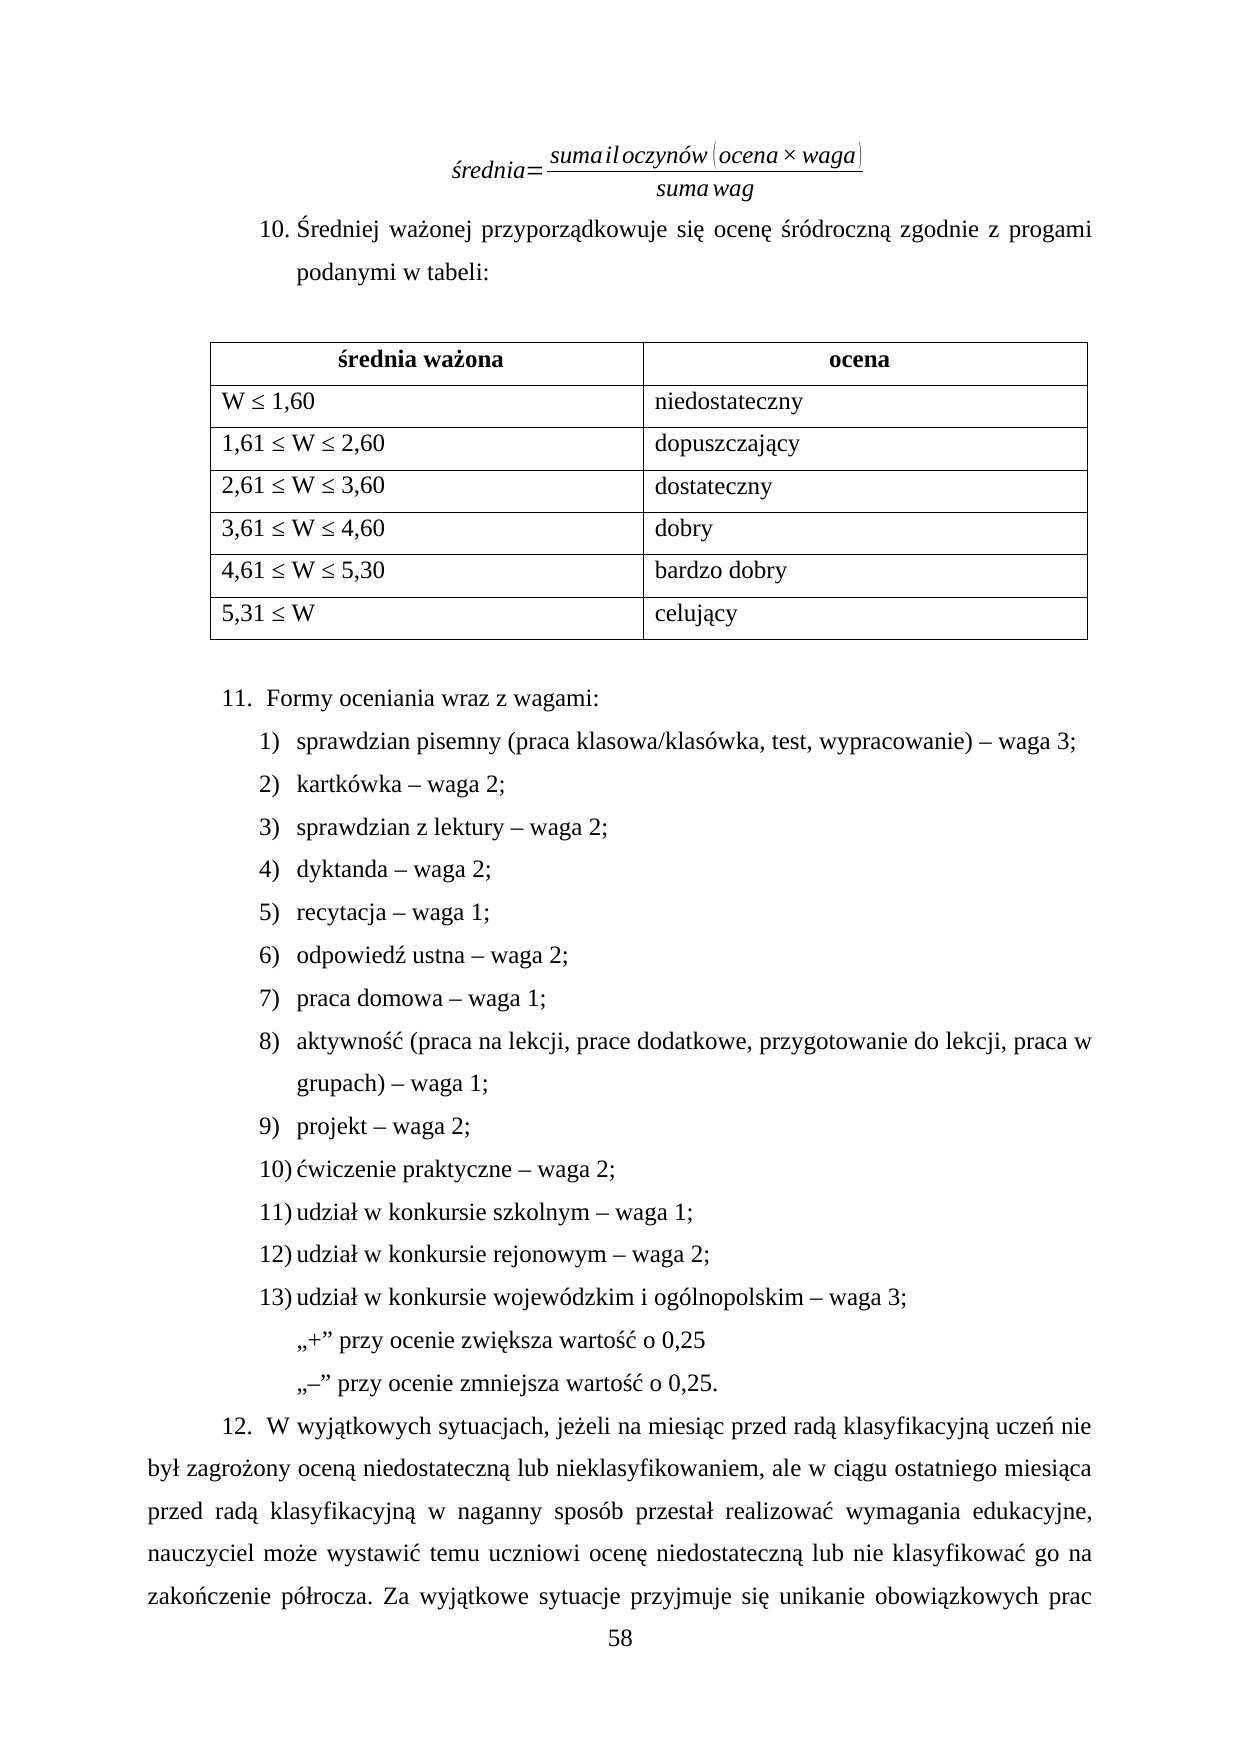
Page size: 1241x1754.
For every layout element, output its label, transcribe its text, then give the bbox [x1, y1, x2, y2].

list ćwiczenie praktyczne – waga 2; [259, 1154, 1093, 1183]
list udział w konkursie szkolnym – waga 1; [259, 1197, 1093, 1225]
list projekt – waga 2; [259, 1111, 1093, 1140]
table_cell 3,61 ≤ W ≤ 4,60 [211, 513, 643, 554]
table_cell dobry [644, 513, 1087, 554]
table_cell niedostateczny [644, 386, 1087, 427]
list praca domowa – waga 1; [259, 983, 1093, 1012]
list udział w konkursie rejonowym – waga 2; [259, 1239, 1093, 1268]
table_cell bardzo dobry [644, 555, 1087, 597]
list kartkówka – waga 2; [259, 769, 1093, 798]
table_cell 4,61 ≤ W ≤ 5,30 [211, 555, 643, 597]
table_cell W ≤ 1,60 [211, 386, 643, 427]
table_cell dostateczny [644, 471, 1087, 512]
list odpowiedź ustna – waga 2; [259, 940, 1093, 969]
list Formy oceniania wraz z wagami: [147, 683, 1093, 712]
list sprawdzian pisemny (praca klasowa/klasówka, test, wypracowanie) – waga 3; [259, 726, 1093, 755]
table_cell 5,31 ≤ W [211, 598, 643, 639]
list Średniej ważonej przyporządkowuje się ocenę śródroczną zgodnie z progami podanymi w tabeli: [259, 214, 1093, 286]
table_cell 1,61 ≤ W ≤ 2,60 [211, 428, 643, 469]
list udział w konkursie wojewódzkim i ogólnopolskim – waga 3; [259, 1282, 1093, 1311]
list sprawdzian z lektury – waga 2; [259, 812, 1093, 840]
table_cell 2,61 ≤ W ≤ 3,60 [211, 471, 643, 512]
table_cell celujący [644, 598, 1087, 639]
list „–” przy ocenie zmniejsza wartość o 0,25. [296, 1368, 1093, 1397]
table_header ocena [644, 343, 1087, 385]
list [147, 1411, 1093, 1609]
list recytacja – waga 1; [259, 897, 1093, 926]
list dyktanda – waga 2; [259, 854, 1093, 883]
list „+” przy ocenie zwiększa wartość o 0,25 [296, 1325, 1093, 1354]
list aktywność (praca na lekcji, prace dodatkowe, przygotowanie do lekcji, praca w grupach) – waga 1; [259, 1026, 1093, 1097]
table_cell dopuszczający [644, 428, 1087, 469]
table_header średnia ważona [211, 343, 643, 385]
